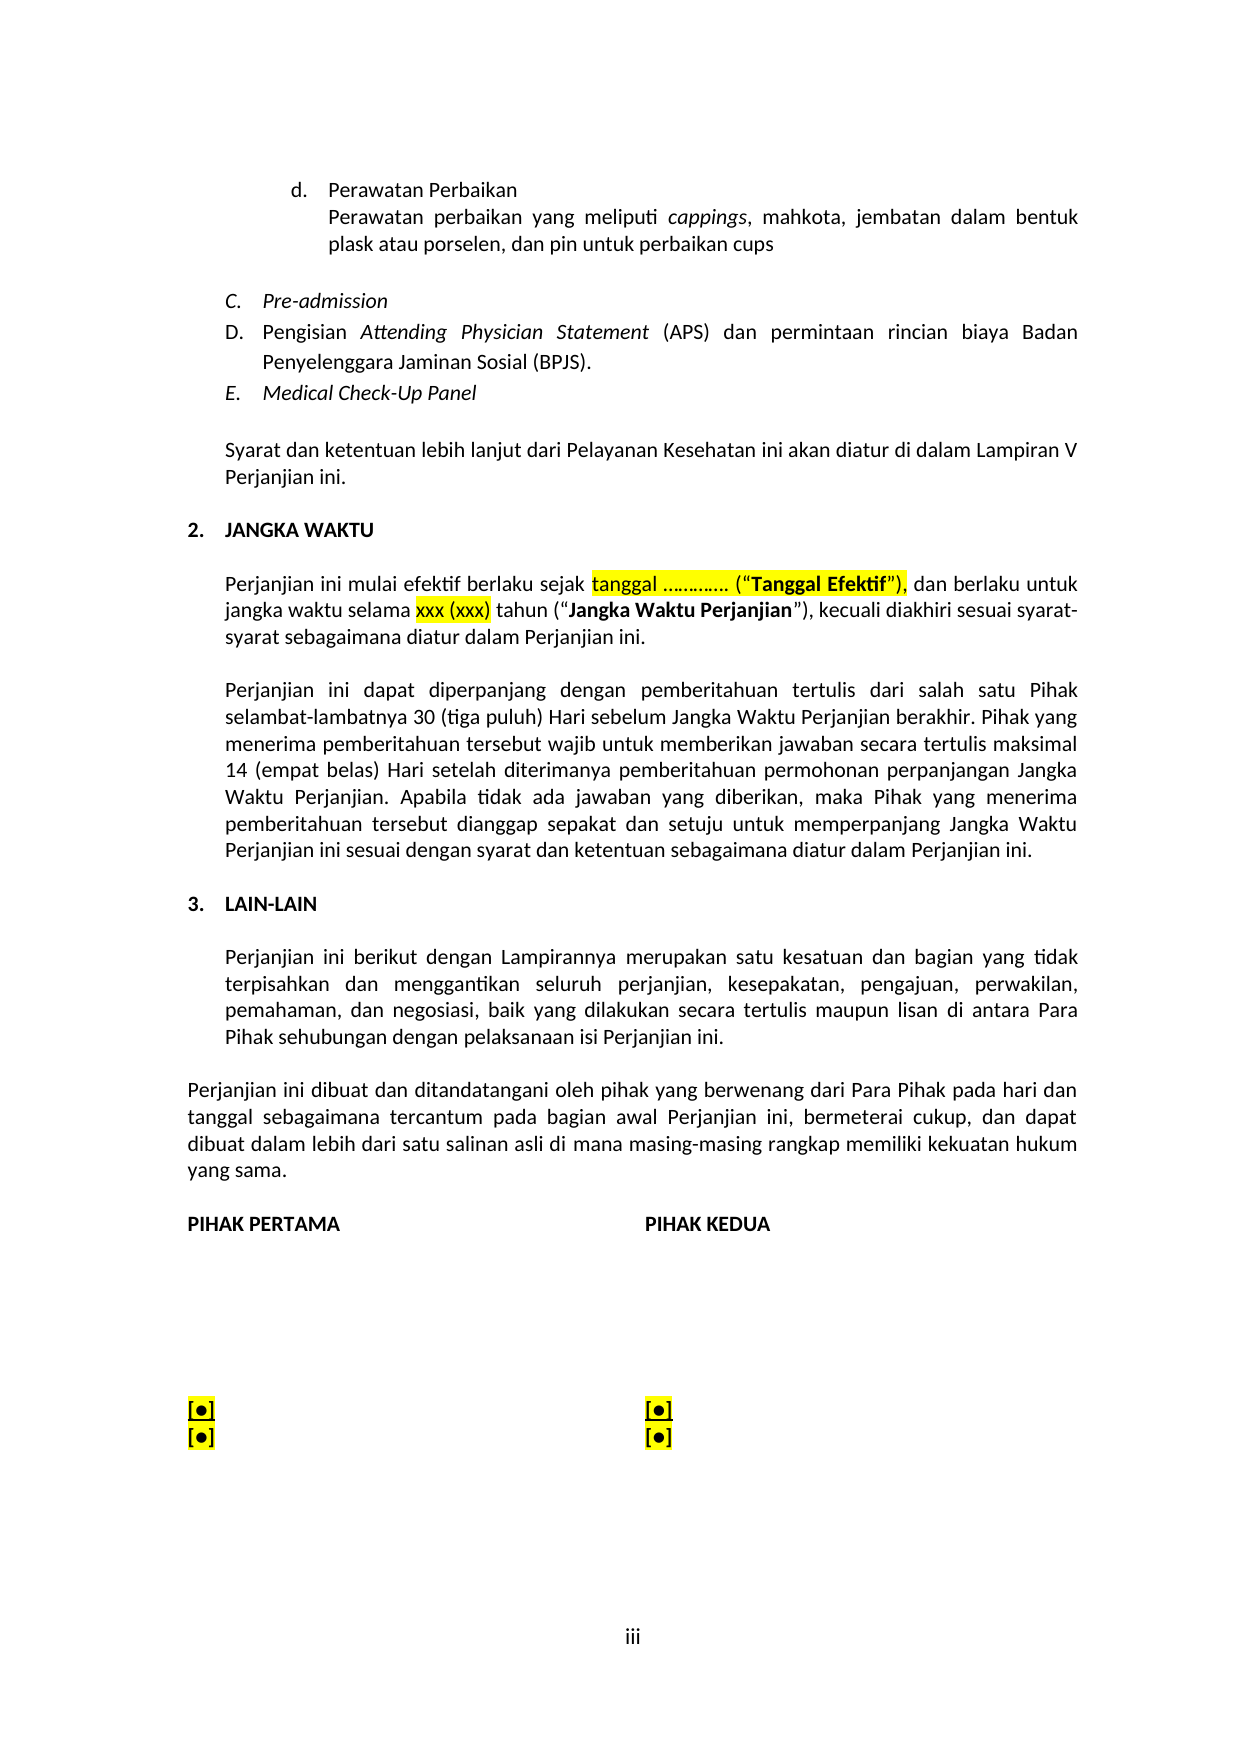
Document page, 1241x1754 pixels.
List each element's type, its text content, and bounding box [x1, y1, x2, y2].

list Pengisian Attending Physician Statement (APS) dan permintaan rincian biaya Badan Penyelenggara Jaminan Sosial (BPJS). [225, 318, 1078, 375]
list Pre-admission [225, 287, 1078, 314]
text Syarat dan ketentuan lebih lanjut dari Pelayanan Kesehatan ini akan diatur di dalam Lampiran V Perjanjian ini. [225, 436, 1078, 490]
text Perjanjian ini mulai efektif berlaku sejak tanggal …………. (“Tanggal Efektif”), dan berlaku untuk jangka waktu selama xxx (xxx) tahun (“Jangka Waktu Perjanjian”), kecuali diakhiri sesuai syarat-syarat sebagaimana diatur dalam Perjanjian ini. [225, 570, 1078, 650]
table_header PIHAK KEDUA [●] [●] [634, 1210, 1089, 1450]
list JANGKA WAKTU [187, 516, 1078, 543]
list Medical Check-Up Panel [225, 379, 1078, 406]
list LAIN-LAIN [187, 890, 1078, 916]
text Perjanjian ini berikut dengan Lampirannya merupakan satu kesatuan dan bagian yang tidak terpisahkan dan menggantikan seluruh perjanjian, kesepakatan, pengajuan, perwakilan, pemahaman, dan negosiasi, baik yang dilakukan secara tertulis maupun lisan di antara Para Pihak sehubungan dengan pelaksanaan isi Perjanjian ini. [225, 943, 1078, 1050]
text Perjanjian ini dibuat dan ditandatangani oleh pihak yang berwenang dari Para Pihak pada hari dan tanggal sebagaimana tercantum pada bagian awal Perjanjian ini, bermeterai cukup, dan dapat dibuat dalam lebih dari satu salinan asli di mana masing-masing rangkap memiliki kekuatan hukum yang sama. [187, 1076, 1078, 1183]
text Perjanjian ini dapat diperpanjang dengan pemberitahuan tertulis dari salah satu Pihak selambat-lambatnya 30 (tiga puluh) Hari sebelum Jangka Waktu Perjanjian berakhir. Pihak yang menerima pemberitahuan tersebut wajib untuk memberikan jawaban secara tertulis maksimal 14 (empat belas) Hari setelah diterimanya pemberitahuan permohonan perpanjangan Jangka Waktu Perjanjian. Apabila tidak ada jawaban yang diberikan, maka Pihak yang menerima pemberitahuan tersebut dianggap sepakat dan setuju untuk memperpanjang Jangka Waktu Perjanjian ini sesuai dengan syarat dan ketentuan sebagaimana diatur dalam Perjanjian ini. [225, 676, 1078, 863]
text Perawatan perbaikan yang meliputi cappings, mahkota, jembatan dalam bentuk plask atau porselen, dan pin untuk perbaikan cups [328, 203, 1078, 257]
list Perawatan Perbaikan [291, 177, 1078, 203]
table_header PIHAK PERTAMA [●] [●] [176, 1210, 634, 1450]
